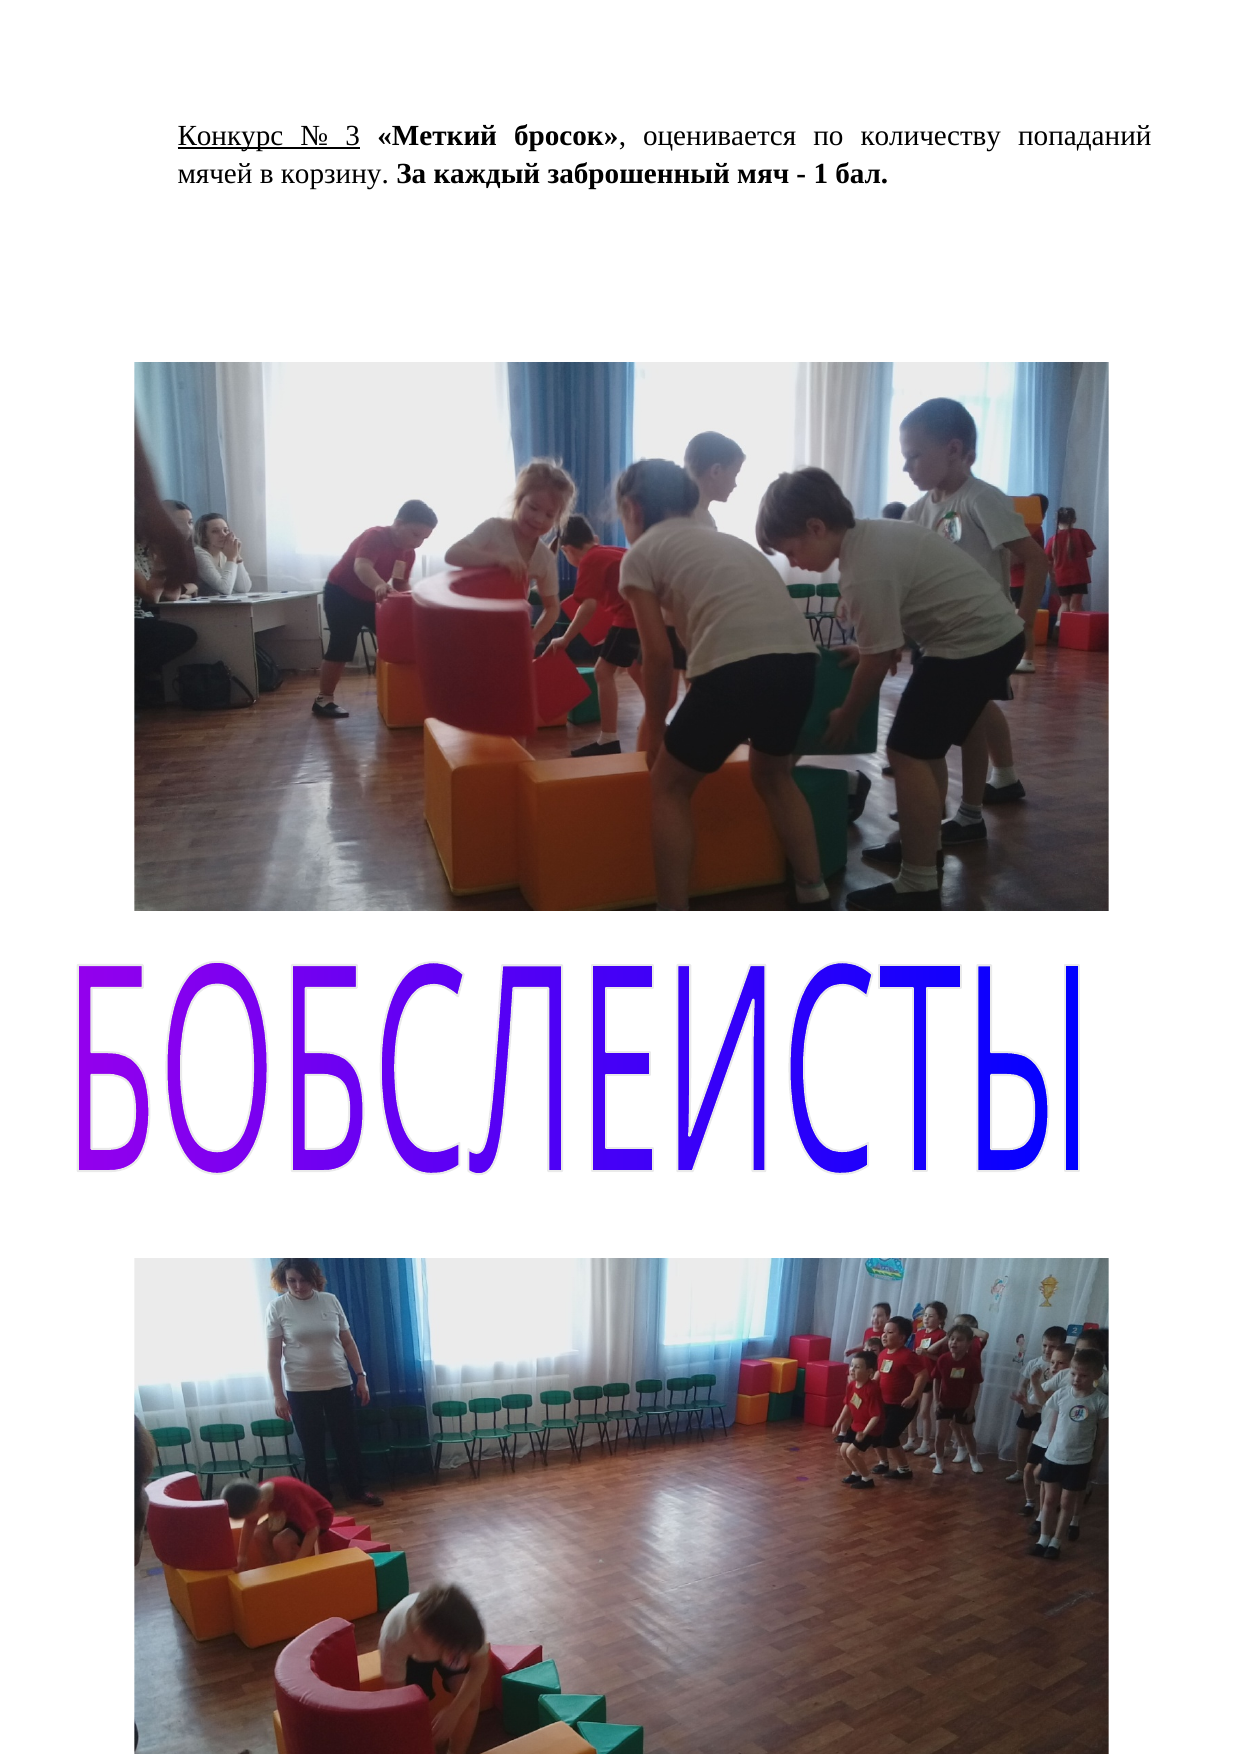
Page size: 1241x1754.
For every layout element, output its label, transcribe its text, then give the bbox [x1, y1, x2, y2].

picture [134, 362, 1109, 911]
picture [134, 1258, 1109, 1754]
text Конкурс № 3 «Меткий бросок», оценивается по количеству попаданий мячей в корзину. За каждый заброшенный мяч - 1 бал. [177, 118, 1152, 190]
